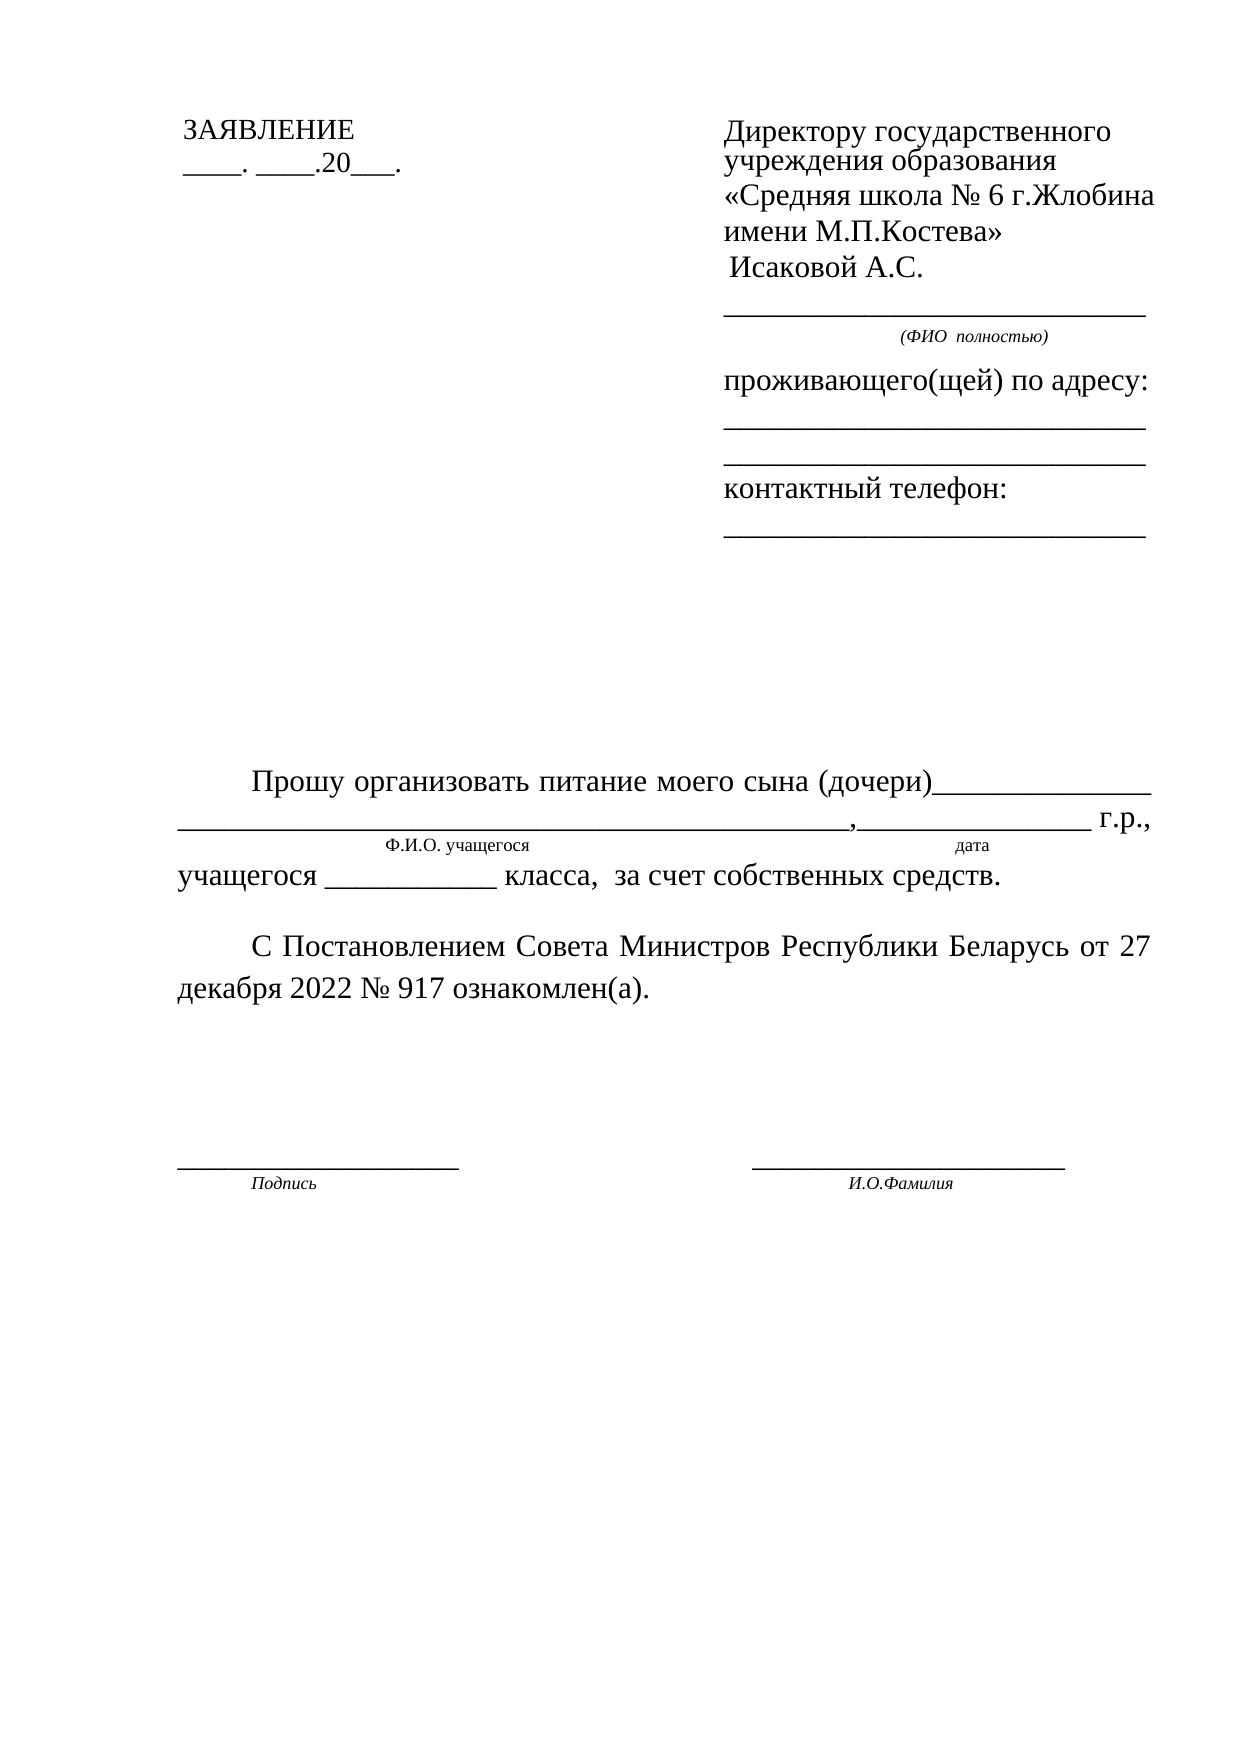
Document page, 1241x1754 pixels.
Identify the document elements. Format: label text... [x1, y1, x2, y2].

text __________________ ____________________ [177, 1137, 1152, 1173]
text Подпись И.О.Фамилия [177, 1173, 1152, 1209]
text проживающего(щей) по адресу: [723, 361, 1152, 397]
text «Средняя школа № 6 г.Жлобина имени М.П.Костева» [723, 176, 1167, 248]
text контактный телефон: [723, 469, 1152, 505]
text Прошу организовать питание моего сына (дочери)______________ ___________________________________________,_______________ г.р., [177, 762, 1152, 834]
text (ФИО полностью) [723, 326, 1152, 361]
text ___________________________ [723, 284, 1152, 320]
text ______________________________________________________ [723, 397, 1152, 469]
text учащегося ___________ класса, за счет собственных средств. [177, 856, 1152, 892]
text С Постановлением Совета Министров Республики Беларусь от 27 декабря 2022 № 917 ознакомлен(а). [177, 928, 1152, 1005]
text Ф.И.О. учащегося дата [177, 834, 1152, 856]
text Директору государственного [723, 118, 1152, 147]
text ___________________________ [723, 505, 1152, 541]
text Исаковой А.С. [177, 248, 1152, 284]
text учреждения образования [723, 147, 1152, 176]
